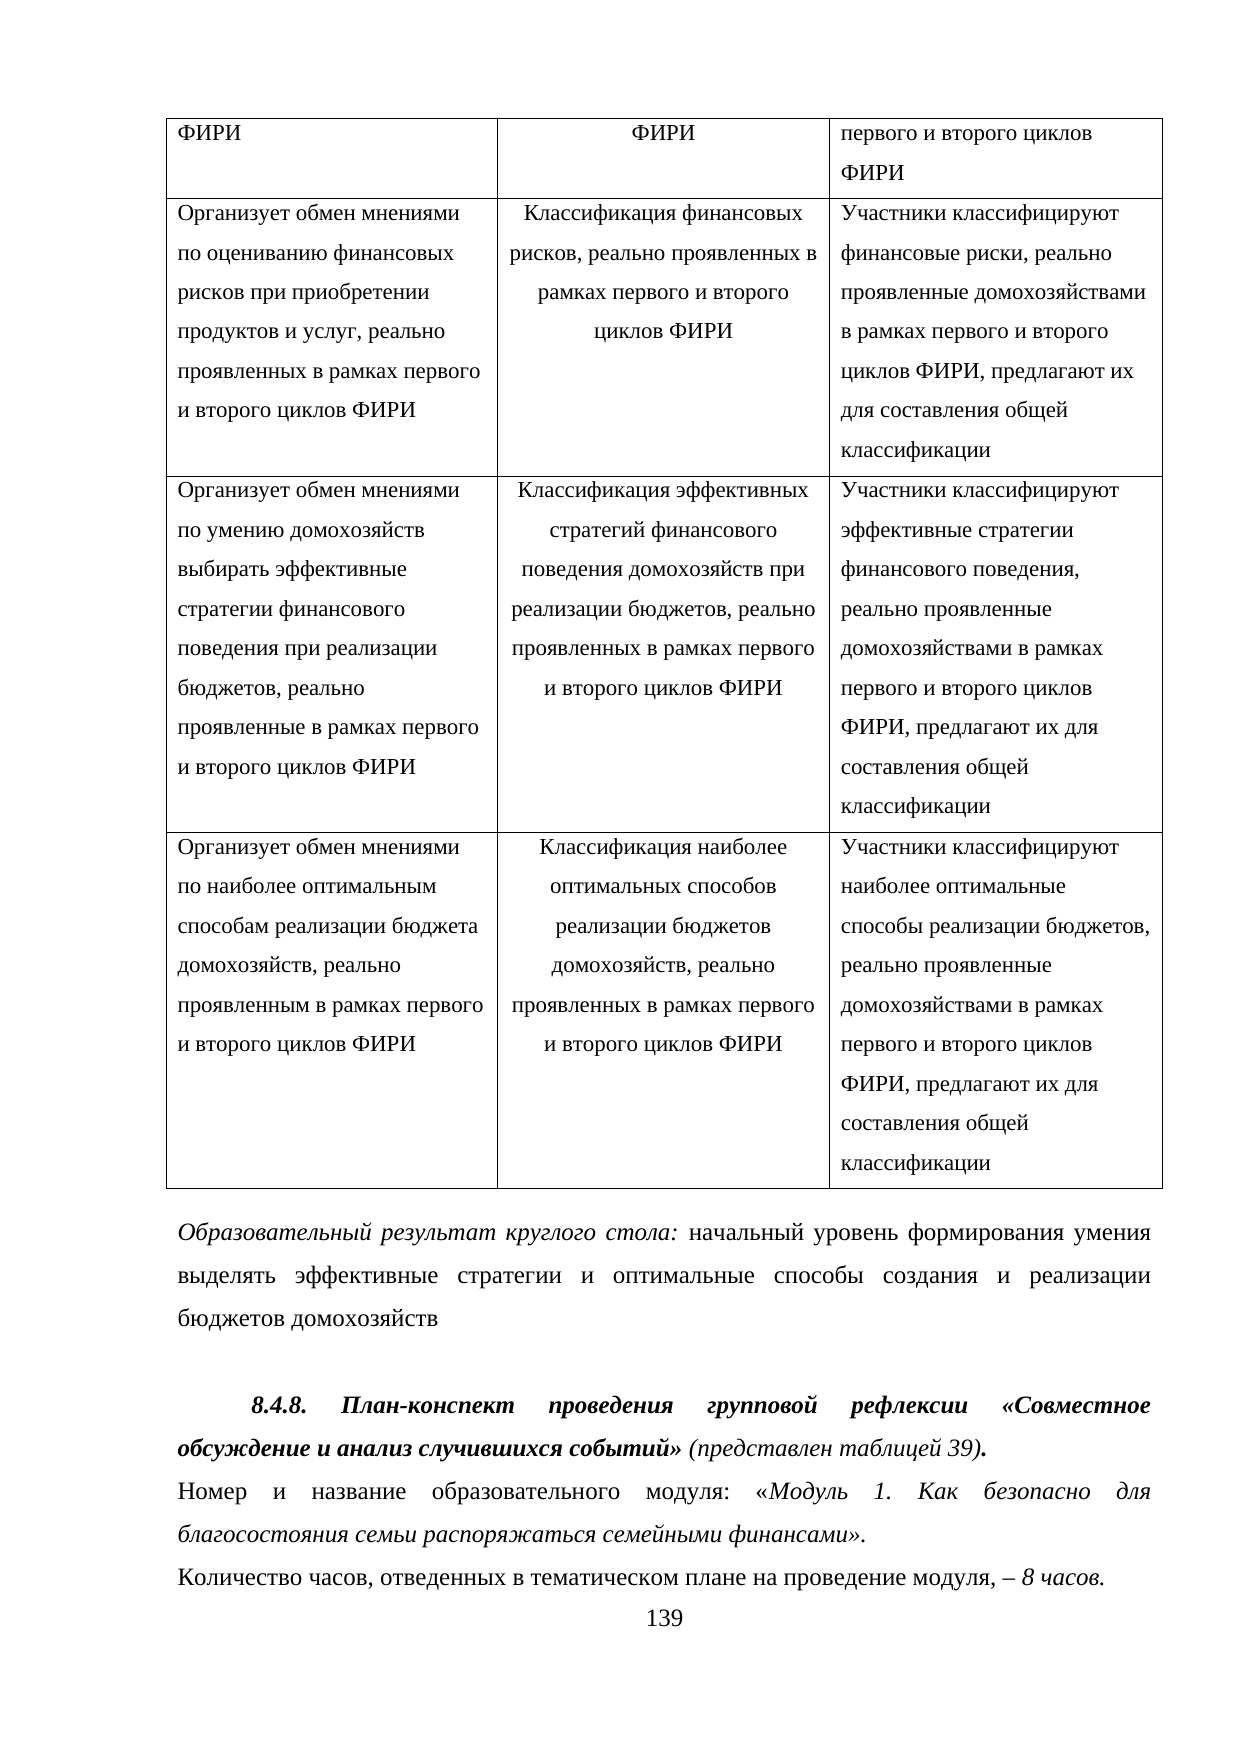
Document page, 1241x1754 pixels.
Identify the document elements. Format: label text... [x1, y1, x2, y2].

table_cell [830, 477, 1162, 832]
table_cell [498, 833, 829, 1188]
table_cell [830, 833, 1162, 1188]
text 8.4.8. План-конспект проведения групповой рефлексии «Совместное обсуждение и анализ случившихся событий» (представлен таблицей 39). [177, 1390, 1152, 1462]
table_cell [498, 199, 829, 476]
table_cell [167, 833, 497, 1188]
text Количество часов, отведенных в тематическом плане на проведение модуля, – 8 часов. [177, 1562, 1152, 1591]
text Образовательный результат круглого стола: начальный уровень формирования умения выделять эффективные стратегии и оптимальные способы создания и реализации бюджетов домохозяйств [177, 1217, 1152, 1332]
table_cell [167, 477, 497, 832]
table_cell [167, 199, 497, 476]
text Номер и название образовательного модуля: «Модуль 1. Как безопасно для благосостояния семьи распоряжаться семейными финансами». [177, 1476, 1152, 1548]
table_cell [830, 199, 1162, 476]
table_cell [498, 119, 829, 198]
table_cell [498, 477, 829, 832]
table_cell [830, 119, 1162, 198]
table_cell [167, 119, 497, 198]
